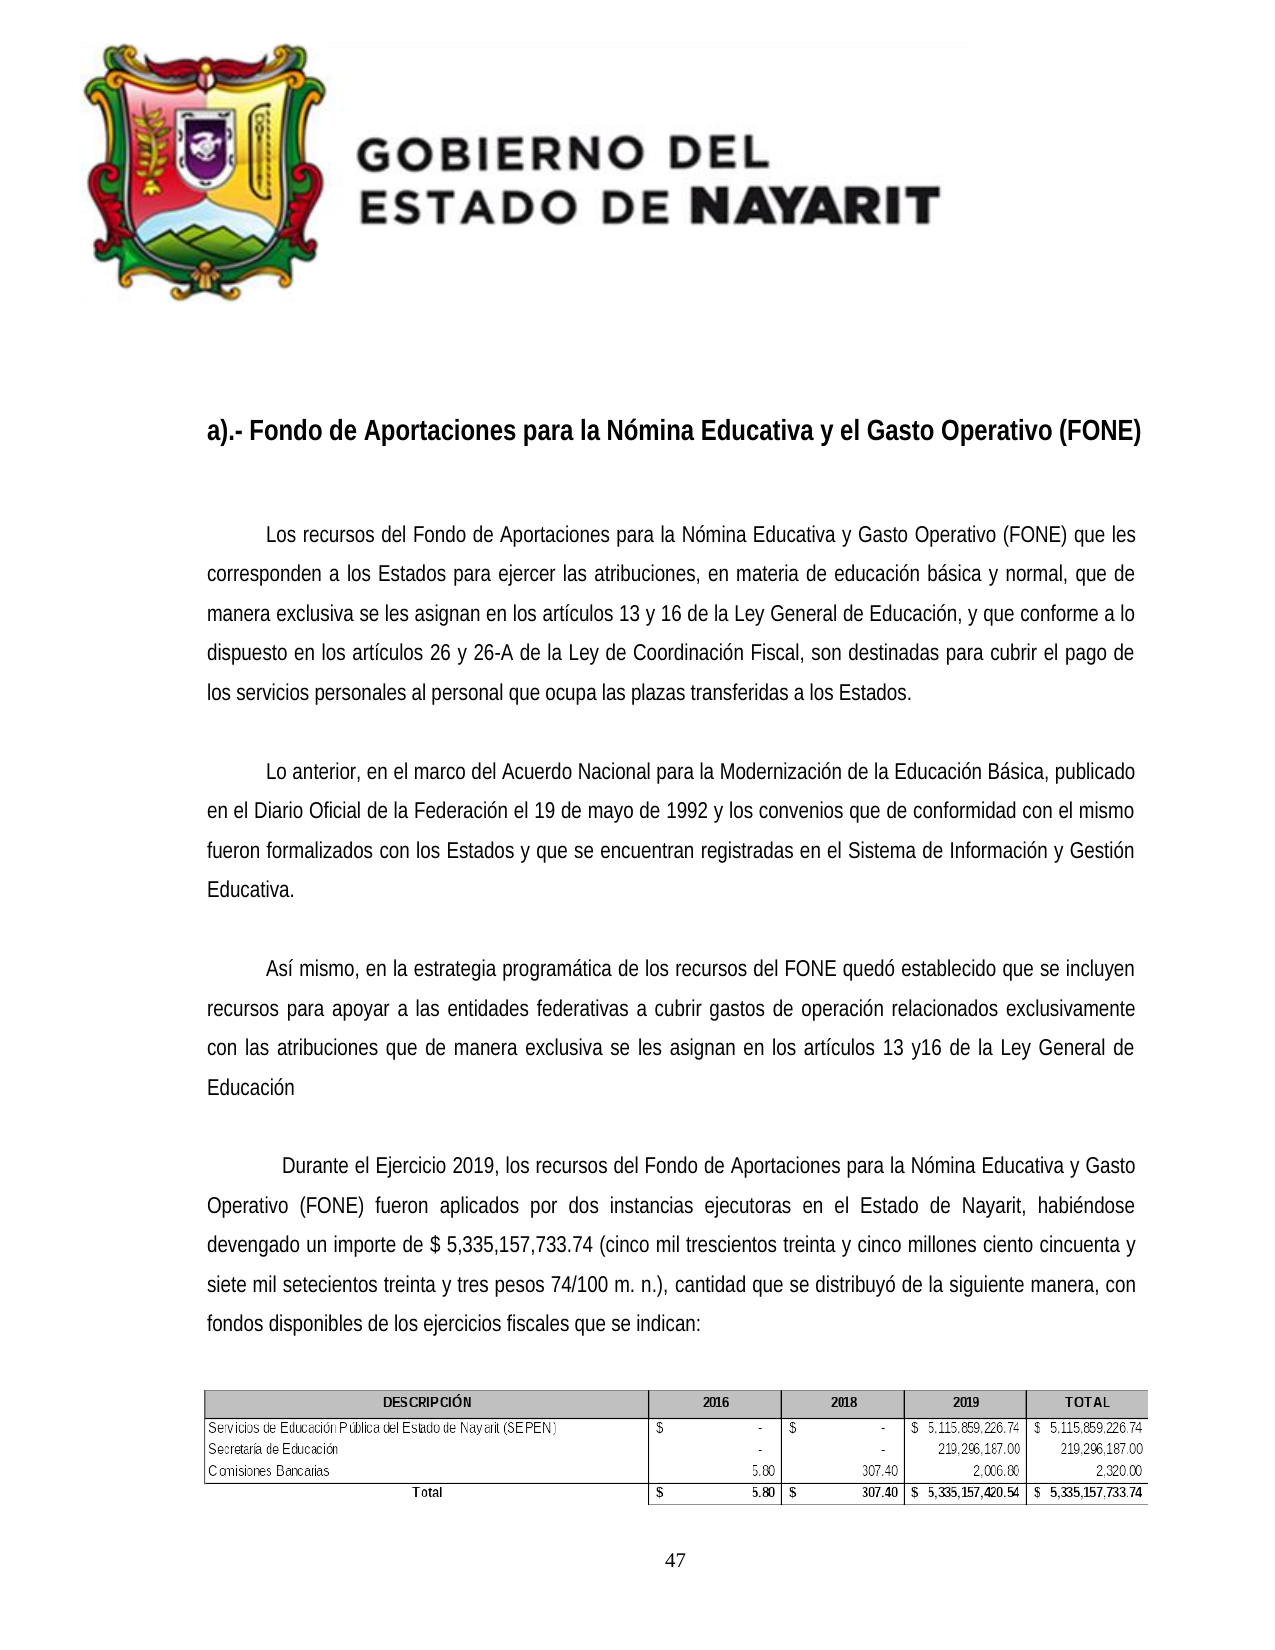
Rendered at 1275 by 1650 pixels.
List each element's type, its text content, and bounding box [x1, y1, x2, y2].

text a).- Fondo de Aportaciones para la Nómina Educativa y el Gasto Operativo (FONE) [207, 413, 1144, 447]
text Durante el Ejercicio 2019, los recursos del Fondo de Aportaciones para la Nómina Educativa y Gasto Operativo (FONE) fueron aplicados por dos instancias ejecutoras en el Estado de Nayarit, habiéndose devengado un importe de $ 5,335,157,733.74 (cinco mil trescientos treinta y cinco millones ciento cincuenta y siete mil setecientos treinta y tres pesos 74/100 m. n.), cantidad que se distribuyó de la siguiente manera, con fondos disponibles de los ejercicios fiscales que se indican: [207, 1152, 1136, 1337]
text Lo anterior, en el marco del Acuerdo Nacional para la Modernización de la Educación Básica, publicado en el Diario Oficial de la Federación el 19 de mayo de 1992 y los convenios que de conformidad con el mismo fueron formalizados con los Estados y que se encuentran registradas en el Sistema de Información y Gestión Educativa. [207, 758, 1136, 902]
text Los recursos del Fondo de Aportaciones para la Nómina Educativa y Gasto Operativo (FONE) que les corresponden a los Estados para ejercer las atribuciones, en materia de educación básica y normal, que de manera exclusiva se les asignan en los artículos 13 y 16 de la Ley General de Educación, y que conforme a lo dispuesto en los artículos 26 y 26-A de la Ley de Coordinación Fiscal, son destinadas para cubrir el pago de los servicios personales al personal que ocupa las plazas transferidas a los Estados. [207, 521, 1136, 705]
text Así mismo, en la estrategia programática de los recursos del FONE quedó establecido que se incluyen recursos para apoyar a las entidades federativas a cubrir gastos de operación relacionados exclusivamente con las atribuciones que de manera exclusiva se les asignan en los artículos 13 y16 de la Ley General de Educación [207, 955, 1136, 1100]
picture [78, 42, 970, 304]
